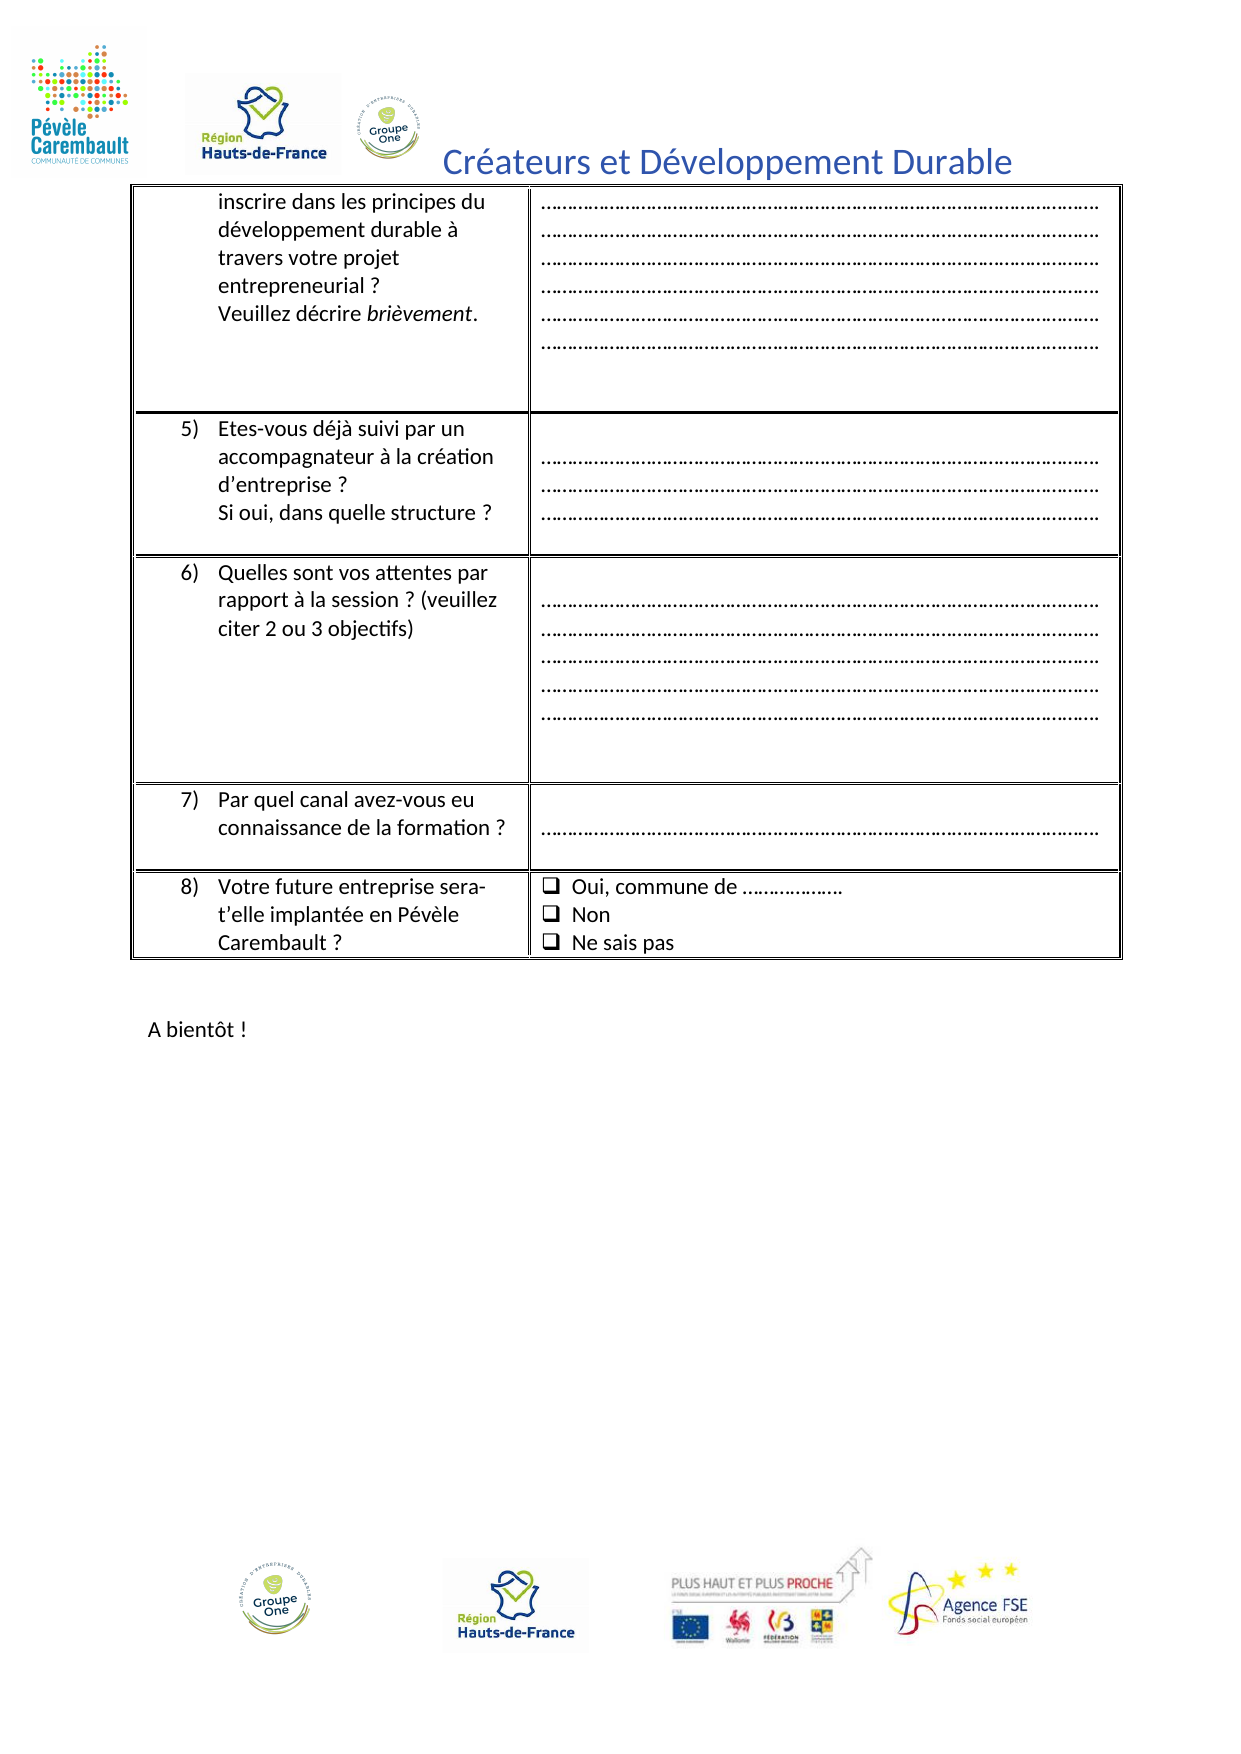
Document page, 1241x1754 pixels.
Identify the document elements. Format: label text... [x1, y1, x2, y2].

picture [221, 1546, 328, 1653]
table_cell Votre future entreprise sera-t’elle implantée en Pévèle Carembault ? [134, 869, 529, 956]
table_cell ……………………………………………………………………………………………. ……………………………………………………………………………………………. ……………………………………………………………………………………………. [531, 411, 1119, 554]
table_cell ……………………………………………………………………………………………. [530, 782, 1121, 869]
picture [11, 26, 148, 178]
picture [442, 1558, 589, 1653]
table_cell Etes-vous déjà suivi par un accompagnateur à la création d’entreprise ? Si oui, dans quelle structure ? [134, 411, 528, 554]
table_cell Quelles sont vos attentes par rapport à la session ? (veuillez citer 2 ou 3 objectifs) [134, 554, 528, 782]
table_cell Par quel canal avez-vous eu connaissance de la formation ? [132, 782, 529, 869]
picture [185, 73, 435, 175]
picture [663, 1538, 1034, 1653]
table_cell ……………………………………………………………………………………………. ……………………………………………………………………………………………. ……………………………………………………………………………………………. ……………………………………………………………………………………………. ……………………………………………………………………………………………. [531, 554, 1120, 782]
table_cell Oui, commune de ………………. Non Ne sais pas [530, 869, 1120, 956]
text A bientôt ! [148, 1016, 1093, 1044]
